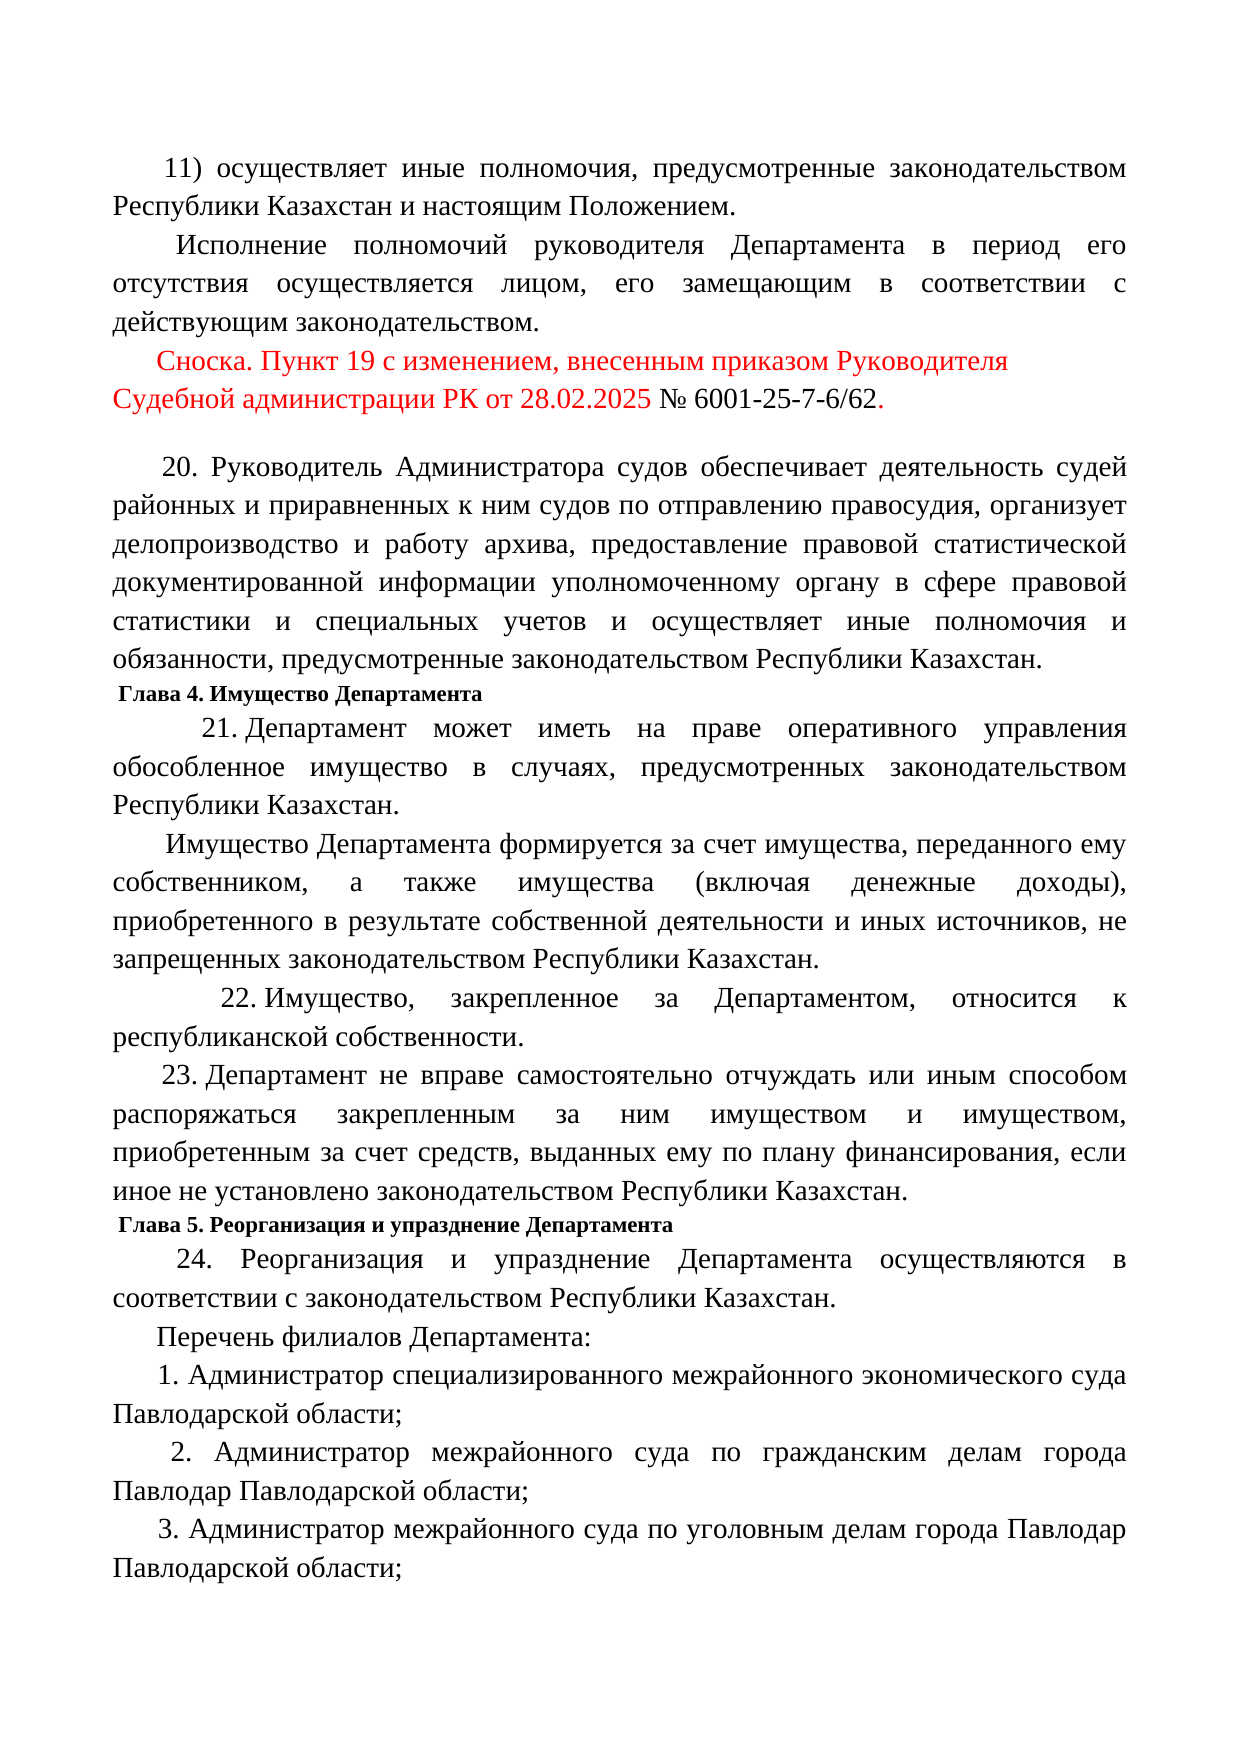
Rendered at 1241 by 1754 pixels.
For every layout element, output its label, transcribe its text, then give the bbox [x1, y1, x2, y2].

text 23. Департамент не вправе самостоятельно отчуждать или иным способом распоряжаться закрепленным за ним имуществом и имуществом, приобретенным за счет средств, выданных ему по плану финансирования, если иное не установлено законодательством Республики Казахстан. [112, 1057, 1128, 1206]
text 21. Департамент может иметь на праве оперативного управления обособленное имущество в случаях, предусмотренных законодательством Республики Казахстан. [112, 710, 1128, 821]
text Имущество Департамента формируется за счет имущества, переданного ему собственником, а также имущества (включая денежные доходы), приобретенного в результате собственной деятельности и иных источников, не запрещенных законодательством Республики Казахстан. [112, 826, 1128, 975]
text 24. Реорганизация и упразднение Департамента осуществляются в соответствии с законодательством Республики Казахстан. [112, 1242, 1128, 1314]
text Исполнение полномочий руководителя Департамента в период его отсутствия осуществляется лицом, его замещающим в соответствии с действующим законодательством. [112, 227, 1128, 338]
text Глава 4. Имущество Департамента [112, 680, 1128, 706]
text Перечень филиалов Департамента: [112, 1319, 1128, 1352]
text 3. Администратор межрайонного суда по уголовным делам города Павлодар Павлодарской области; [112, 1511, 1128, 1583]
text 22. Имущество, закрепленное за Департаментом, относится к республиканской собственности. [112, 980, 1128, 1052]
text 1. Администратор специализированного межрайонного экономического суда Павлодарской области; [112, 1357, 1128, 1429]
text Глава 5. Реорганизация и упразднение Департамента [112, 1211, 1128, 1238]
text 11) осуществляет иные полномочия, предусмотренные законодательством Республики Казахстан и настоящим Положением. [112, 150, 1128, 222]
text 20. Руководитель Администратора судов обеспечивает деятельность судей районных и приравненных к ним судов по отправлению правосудия, организует делопроизводство и работу архива, предоставление правовой статистической документированной информации уполномоченному органу в сфере правовой статистики и специальных учетов и осуществляет иные полномочия и обязанности, предусмотренные законодательством Республики Казахстан. [112, 449, 1128, 675]
text 2. Администратор межрайонного суда по гражданским делам города Павлодар Павлодарской области; [112, 1434, 1128, 1506]
text Сноска. Пункт 19 с изменением, внесенным приказом Руководителя Судебной администрации РК от 28.02.2025 № 6001-25-7-6/62. [112, 343, 1128, 445]
